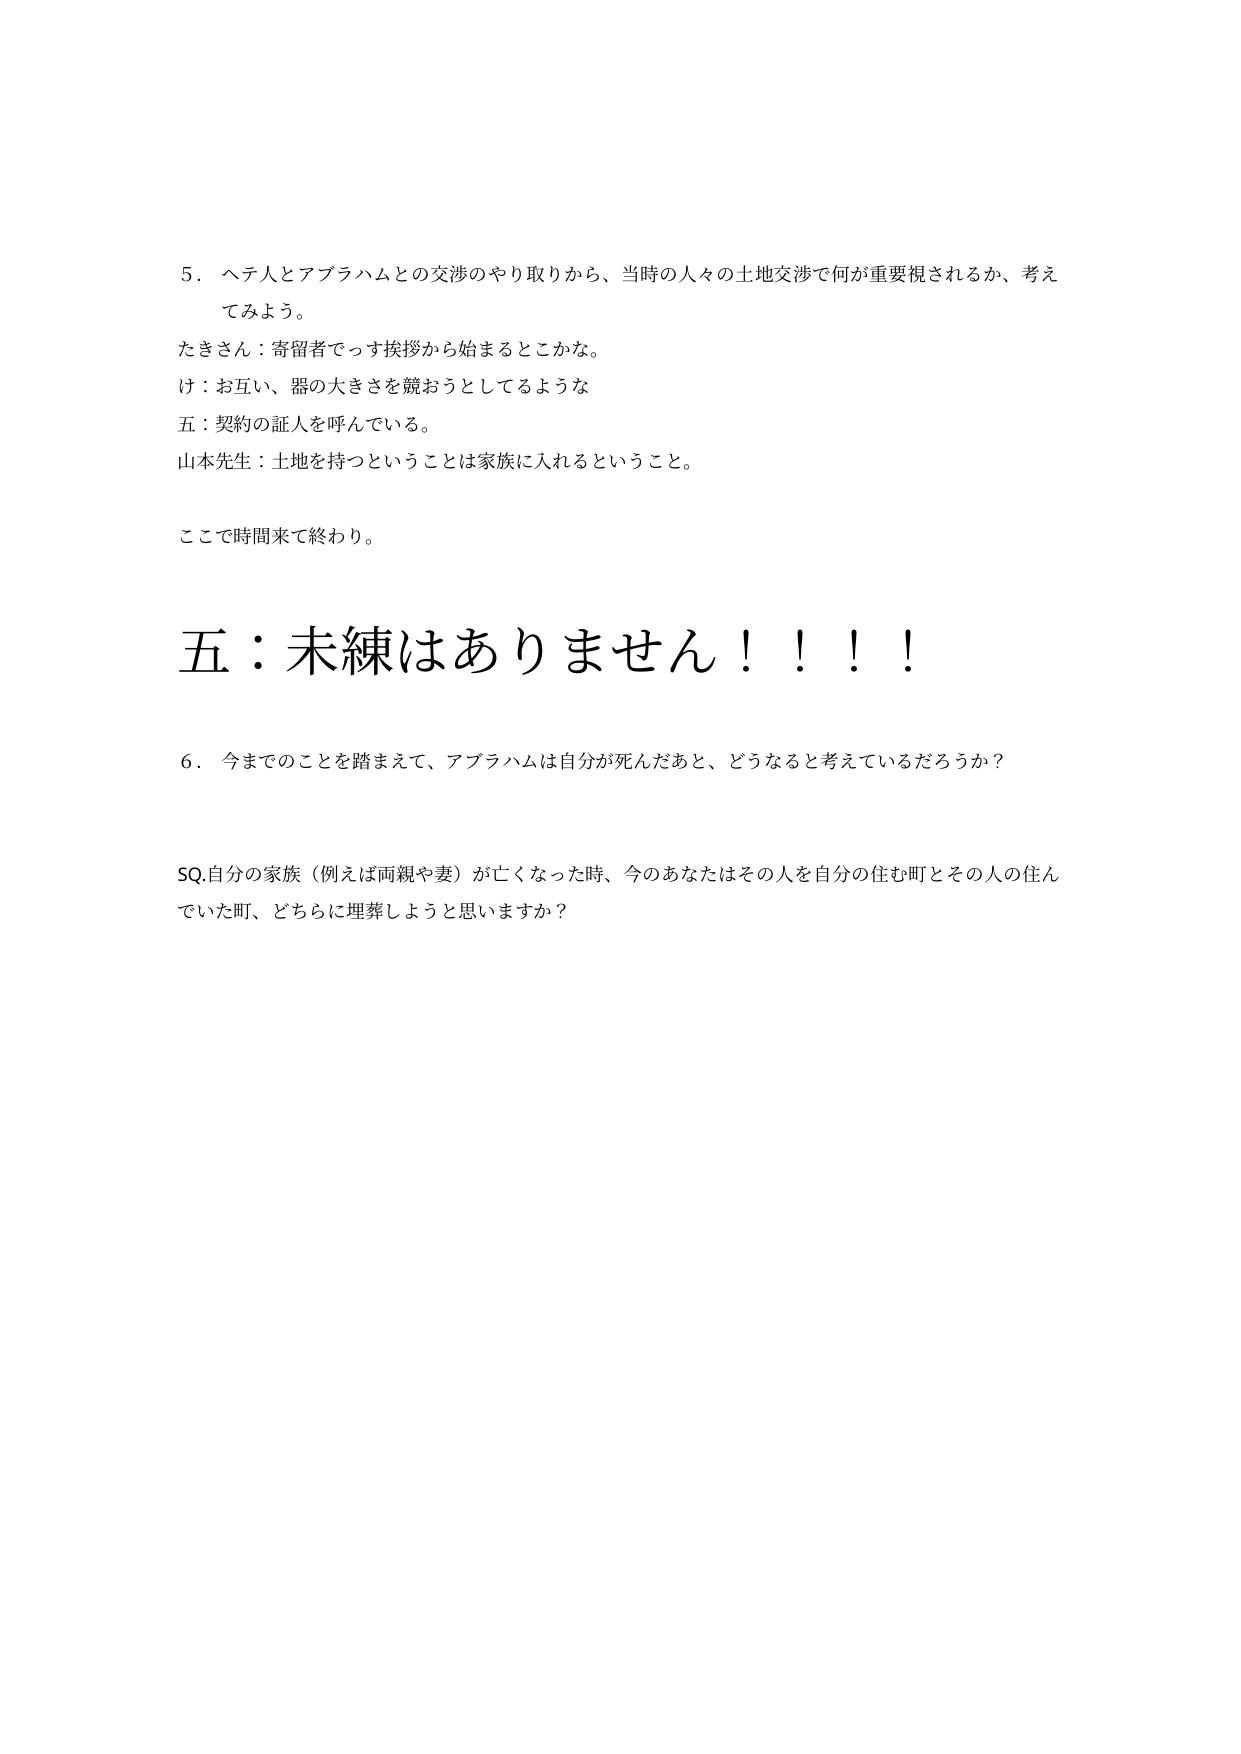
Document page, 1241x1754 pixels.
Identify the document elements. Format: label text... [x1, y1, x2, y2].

text 五：未練はありません！！！！ [177, 592, 1063, 704]
list ヘテ人とアブラハムとの交渉のやり取りから、当時の人々の土地交渉で何が重要視されるか、考えてみよう。 [177, 254, 1063, 329]
text SQ.自分の家族（例えば両親や妻）が亡くなった時、今のあなたはその人を自分の住む町とその人の住んでいた町、どちらに埋葬しようと思いますか？ [177, 854, 1063, 929]
text ここで時間来て終わり。 [177, 517, 1063, 554]
text たきさん：寄留者でっす挨拶から始まるとこかな。 [177, 329, 1063, 367]
list 今までのことを踏まえて、アブラハムは自分が死んだあと、どうなると考えているだろうか？ [177, 742, 1063, 779]
text 五：契約の証人を呼んでいる。 [177, 404, 1063, 442]
text 山本先生：土地を持つということは家族に入れるということ。 [177, 442, 1063, 479]
text け：お互い、器の大きさを競おうとしてるような [177, 367, 1063, 404]
